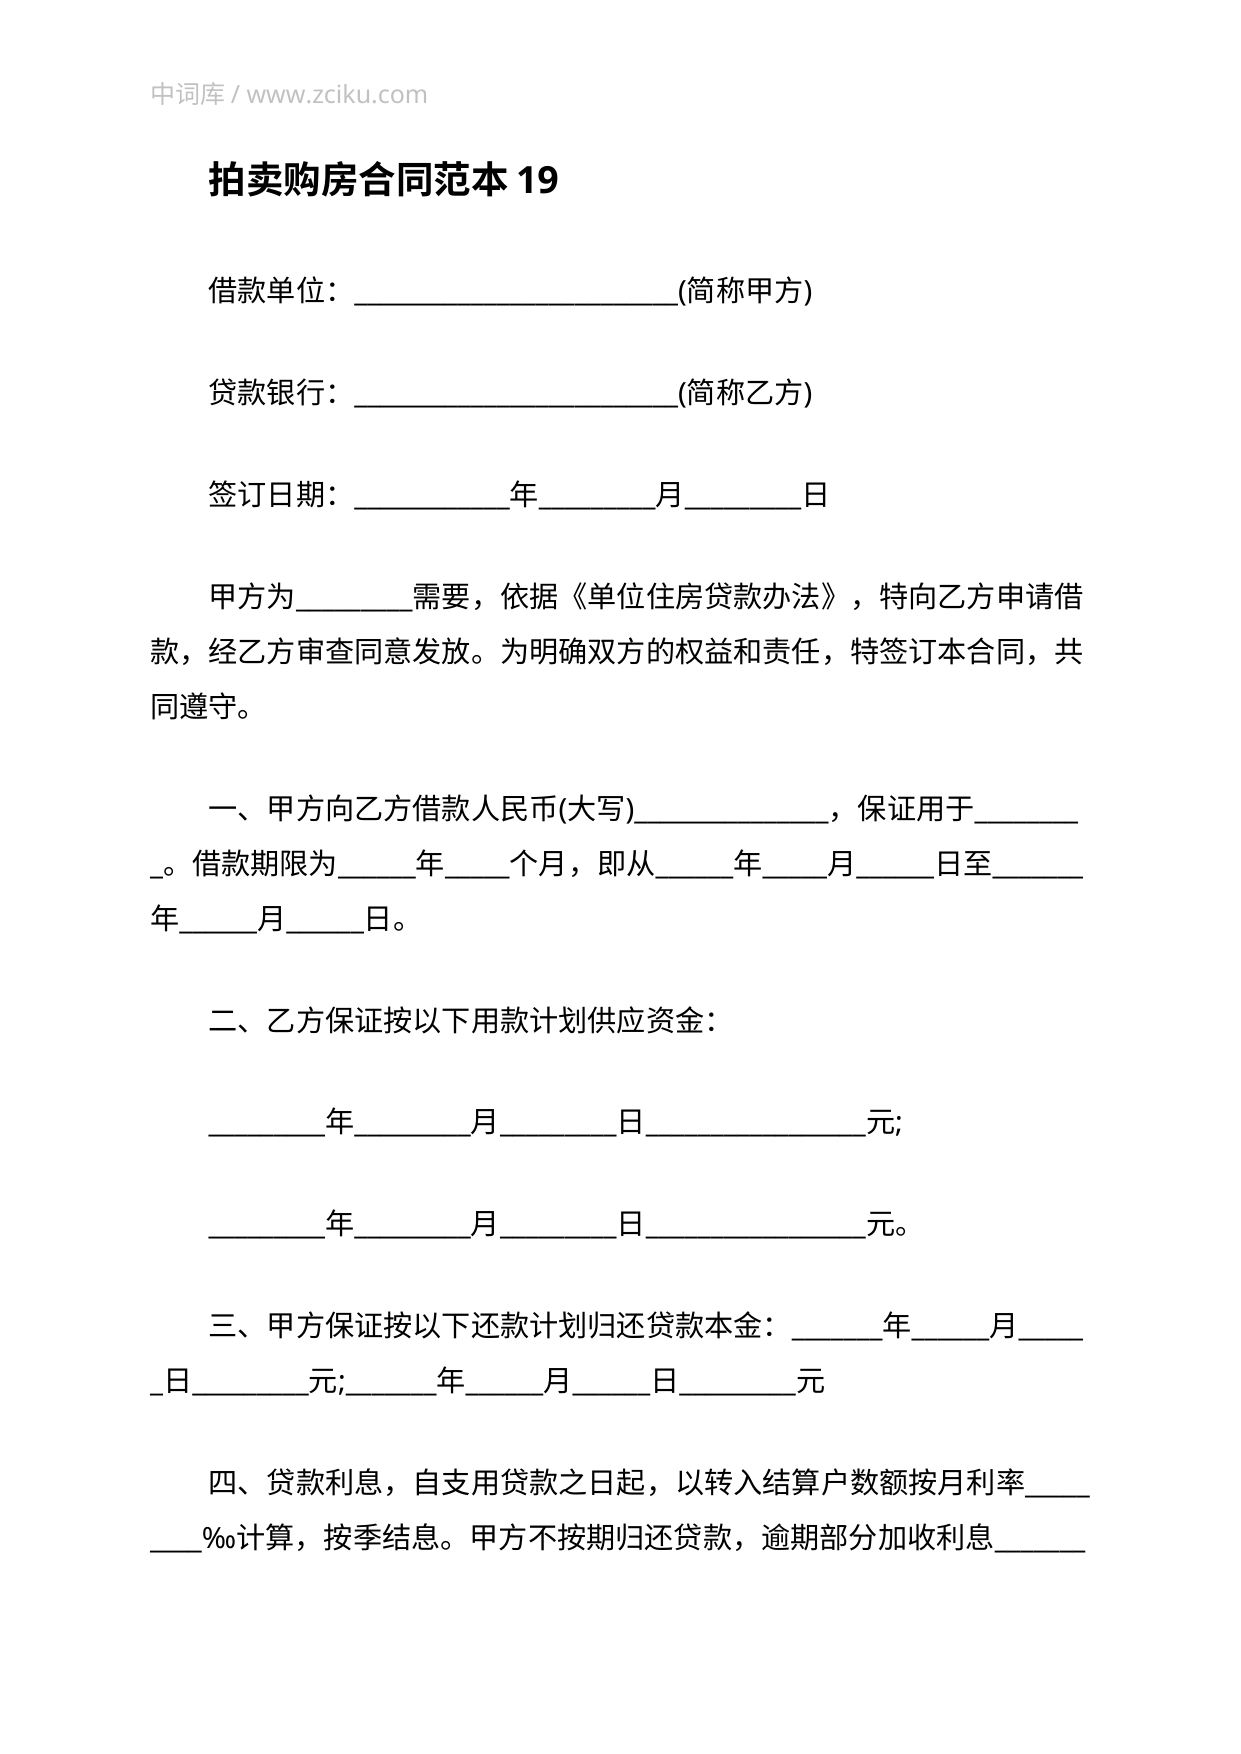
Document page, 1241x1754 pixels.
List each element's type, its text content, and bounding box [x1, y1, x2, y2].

text 二、乙方保证按以下用款计划供应资金： [150, 997, 1090, 1039]
text 一、甲方向乙方借款人民币(大写)_______________，保证用于_________。借款期限为______年_____个月，即从______年_____月______日至_______年______月______日。 [150, 785, 1090, 938]
text 签订日期：____________年_________月_________日 [150, 472, 1090, 514]
text 三、甲方保证按以下还款计划归还贷款本金：_______年______月______日_________元;_______年______月______日_________元 [150, 1303, 1090, 1400]
text 借款单位：_________________________(简称甲方) [150, 268, 1090, 310]
text 甲方为_________需要，依据《单位住房贷款办法》，特向乙方申请借款，经乙方审查同意发放。为明确双方的权益和责任，特签订本合同，共同遵守。 [150, 573, 1090, 726]
text _________年_________月_________日_________________元; [150, 1099, 1090, 1141]
text _________年_________月_________日_________________元。 [150, 1201, 1090, 1243]
text 贷款银行：_________________________(简称乙方) [150, 369, 1090, 412]
text 拍卖购房合同范本19 [150, 150, 1090, 204]
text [150, 1460, 1090, 1557]
